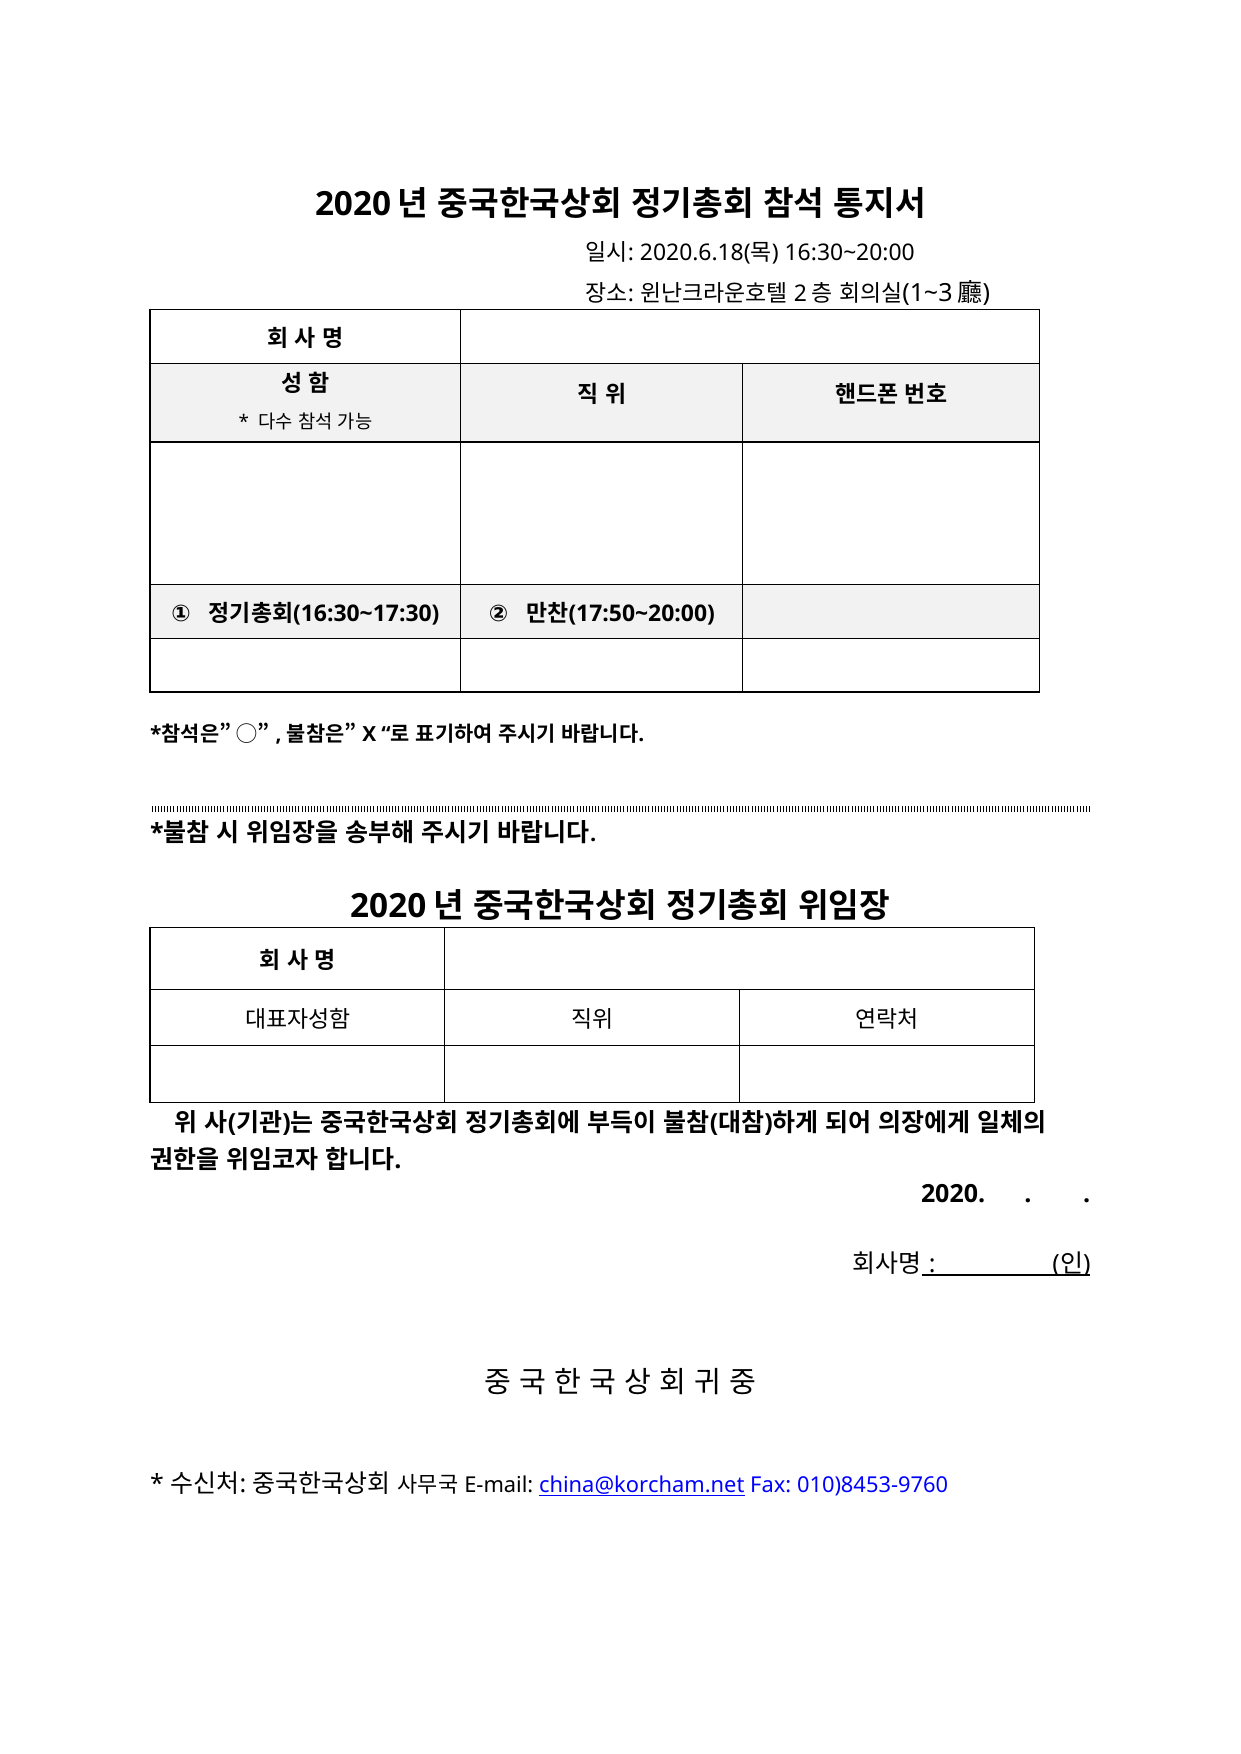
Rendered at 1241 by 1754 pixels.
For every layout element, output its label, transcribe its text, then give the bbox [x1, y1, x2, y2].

table_cell [461, 443, 742, 584]
table_cell [740, 1046, 1034, 1102]
table_cell 성 함 * 다수 참석 가능 [151, 364, 460, 441]
table_cell 연락처 [740, 990, 1034, 1045]
table_header [461, 310, 1039, 363]
text *참석은” ◯” , 불참은” X “로 표기하여 주시기 바랍니다. [150, 717, 1090, 748]
text 일시: 2020.6.18(목) 16:30~20:00 [150, 226, 1063, 267]
table_header [445, 928, 1034, 989]
table_cell 대표자성함 [151, 990, 444, 1045]
text *불참 시 위임장을 송부해 주시기 바랍니다. [150, 812, 1090, 849]
text * 수신처: 중국한국상회 사무국 E-mail: china@korcham.net Fax: 010)8453-9760 [150, 1464, 1090, 1500]
text 2020년 중국한국상회 정기총회 위임장 [150, 878, 1090, 927]
table_cell 직 위 [461, 364, 742, 441]
table_cell 핸드폰 번호 [743, 364, 1039, 441]
table_cell 만찬(17:50~20:00) [461, 585, 742, 638]
text 위 사(기관)는 중국한국상회 정기총회에 부득이 불참(대참)하게 되어 의장에게 일체의 권한을 위임코자 합니다. [150, 1103, 1090, 1175]
text 회사명 : (인) [150, 1243, 1090, 1280]
table_header 회 사 명 [151, 310, 460, 363]
text 장소: 윈난크라운호텔 2층 회의실(1~3廳) [150, 267, 1063, 309]
table_cell 직위 [445, 990, 739, 1045]
table_cell [151, 1046, 444, 1102]
table_cell 정기총회(16:30~17:30) [151, 585, 460, 638]
table_cell [743, 443, 1039, 584]
table_cell [743, 585, 1039, 638]
text 중 국 한 국 상 회 귀 중 [150, 1359, 1090, 1401]
table_cell [151, 443, 460, 584]
table_cell [461, 639, 742, 691]
text 2020년 중국한국상회 정기총회 참석 통지서 [150, 177, 1090, 226]
table_header 회 사 명 [151, 928, 444, 989]
text 2020. . . [150, 1175, 1090, 1209]
table_cell [743, 639, 1039, 691]
table_cell [445, 1046, 739, 1102]
table_cell [151, 639, 460, 691]
